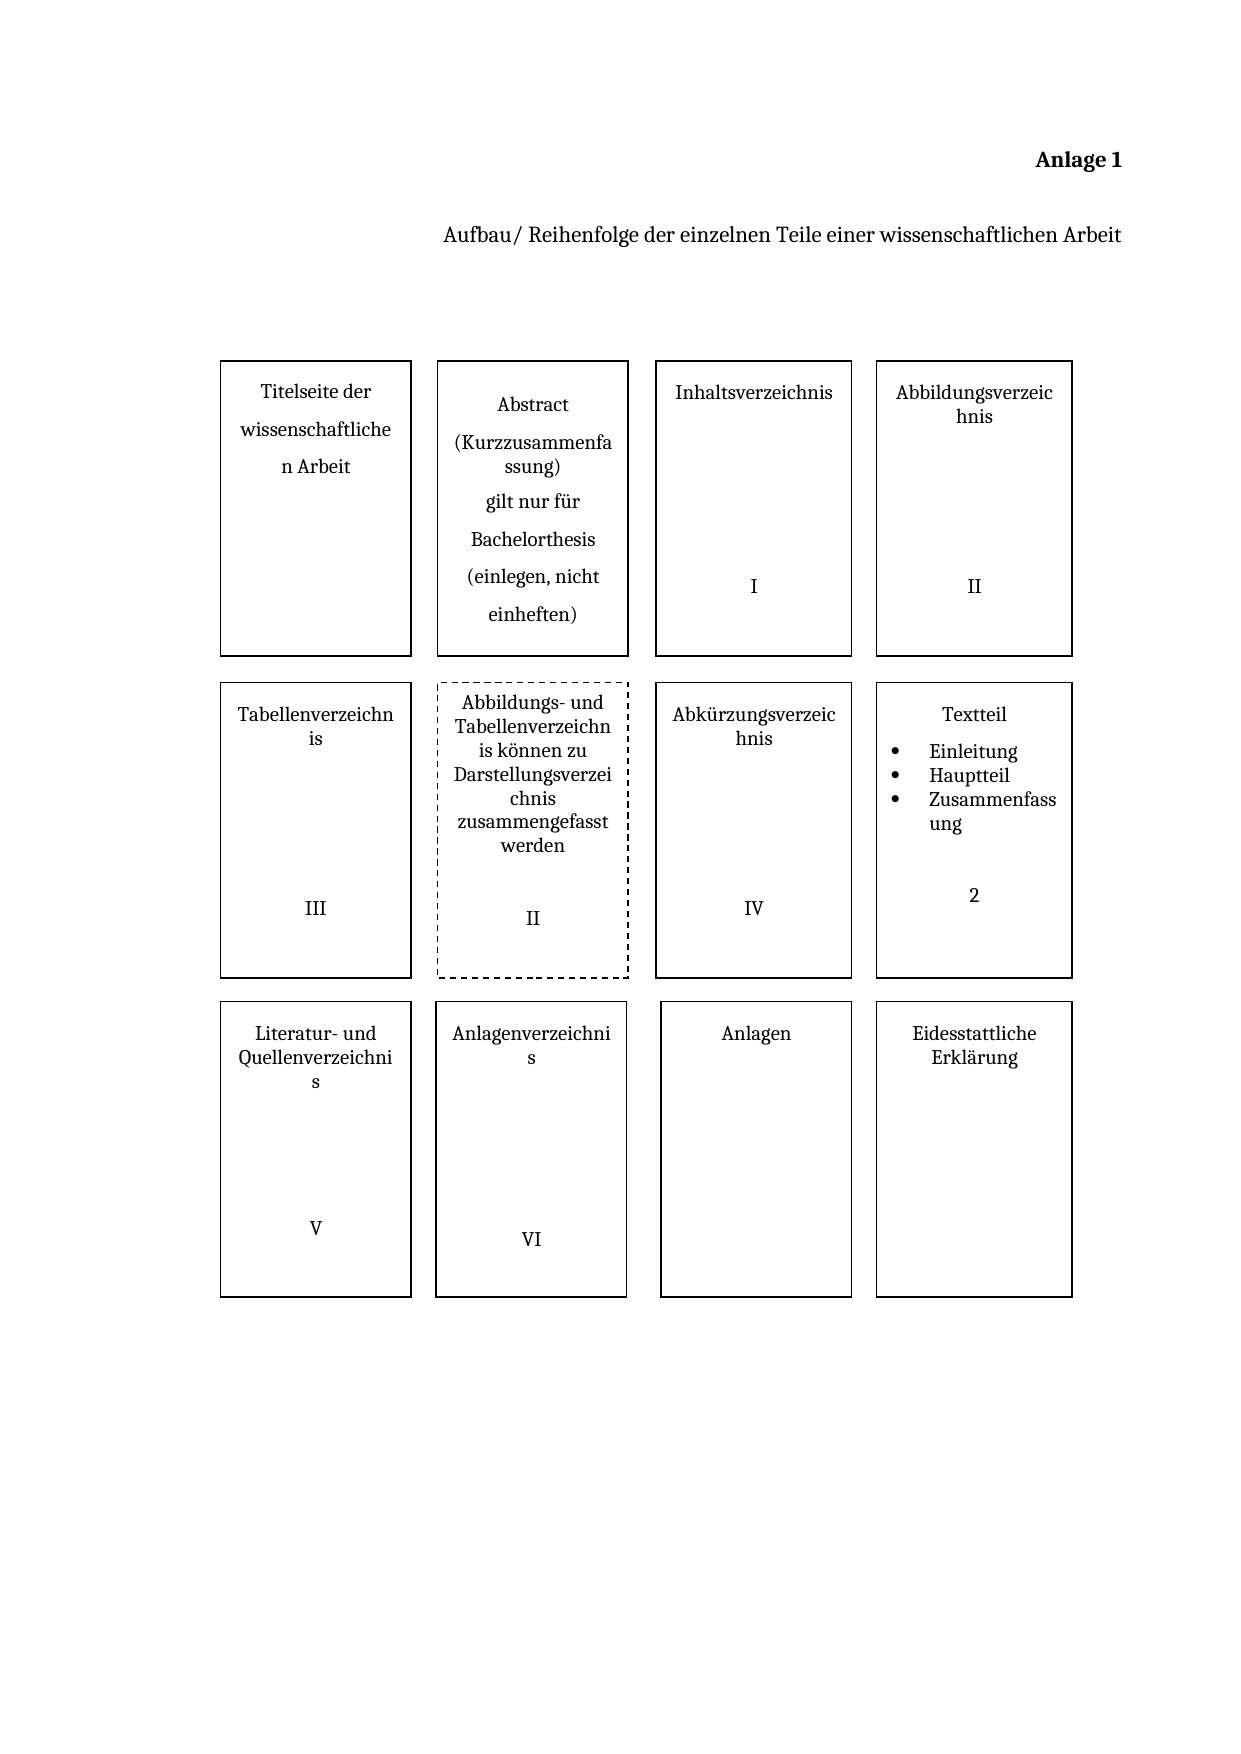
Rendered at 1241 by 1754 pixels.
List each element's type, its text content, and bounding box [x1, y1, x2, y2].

text Anlage 1 [177, 137, 1122, 175]
text Aufbau/ Reihenfolge der einzelnen Teile einer wissenschaftlichen Arbeit [177, 212, 1122, 250]
